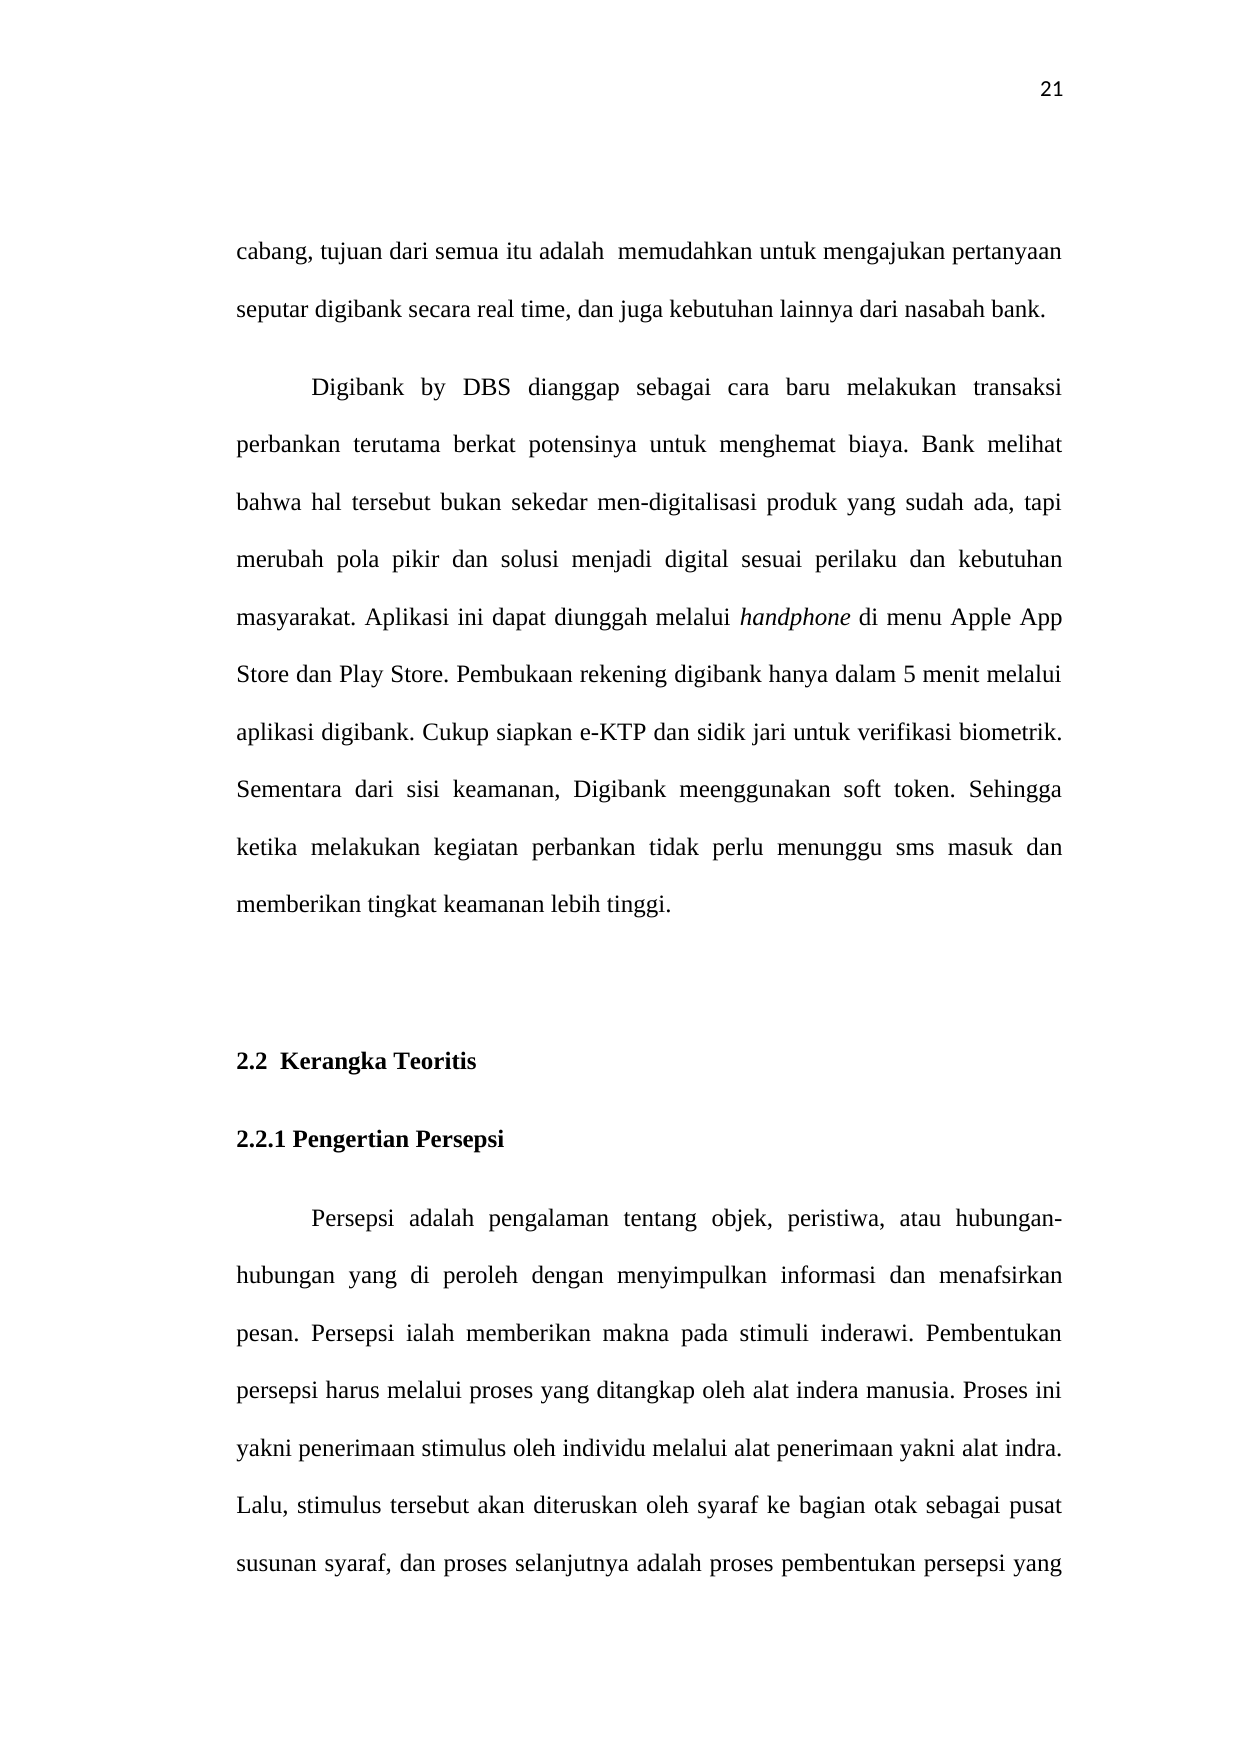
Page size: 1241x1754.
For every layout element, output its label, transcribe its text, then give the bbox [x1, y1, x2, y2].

text 2.2.1 Pengertian Persepsi [236, 1124, 1063, 1153]
text Digibank by DBS dianggap sebagai cara baru melakukan transaksi perbankan terutama berkat potensinya untuk menghemat biaya. Bank melihat bahwa hal tersebut bukan sekedar men-digitalisasi produk yang sudah ada, tapi merubah pola pikir dan solusi menjadi digital sesuai perilaku dan kebutuhan masyarakat. Aplikasi ini dapat diunggah melalui handphone di menu Apple App Store dan Play Store. Pembukaan rekening digibank hanya dalam 5 menit melalui aplikasi digibank. Cukup siapkan e-KTP dan sidik jari untuk verifikasi biometrik. Sementara dari sisi keamanan, Digibank meenggunakan soft token. Sehingga ketika melakukan kegiatan perbankan tidak perlu menunggu sms masuk dan memberikan tingkat keamanan lebih tinggi. [236, 372, 1063, 918]
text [236, 1203, 1063, 1577]
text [236, 236, 1063, 322]
text 2.2 Kerangka Teoritis [236, 1046, 1063, 1075]
